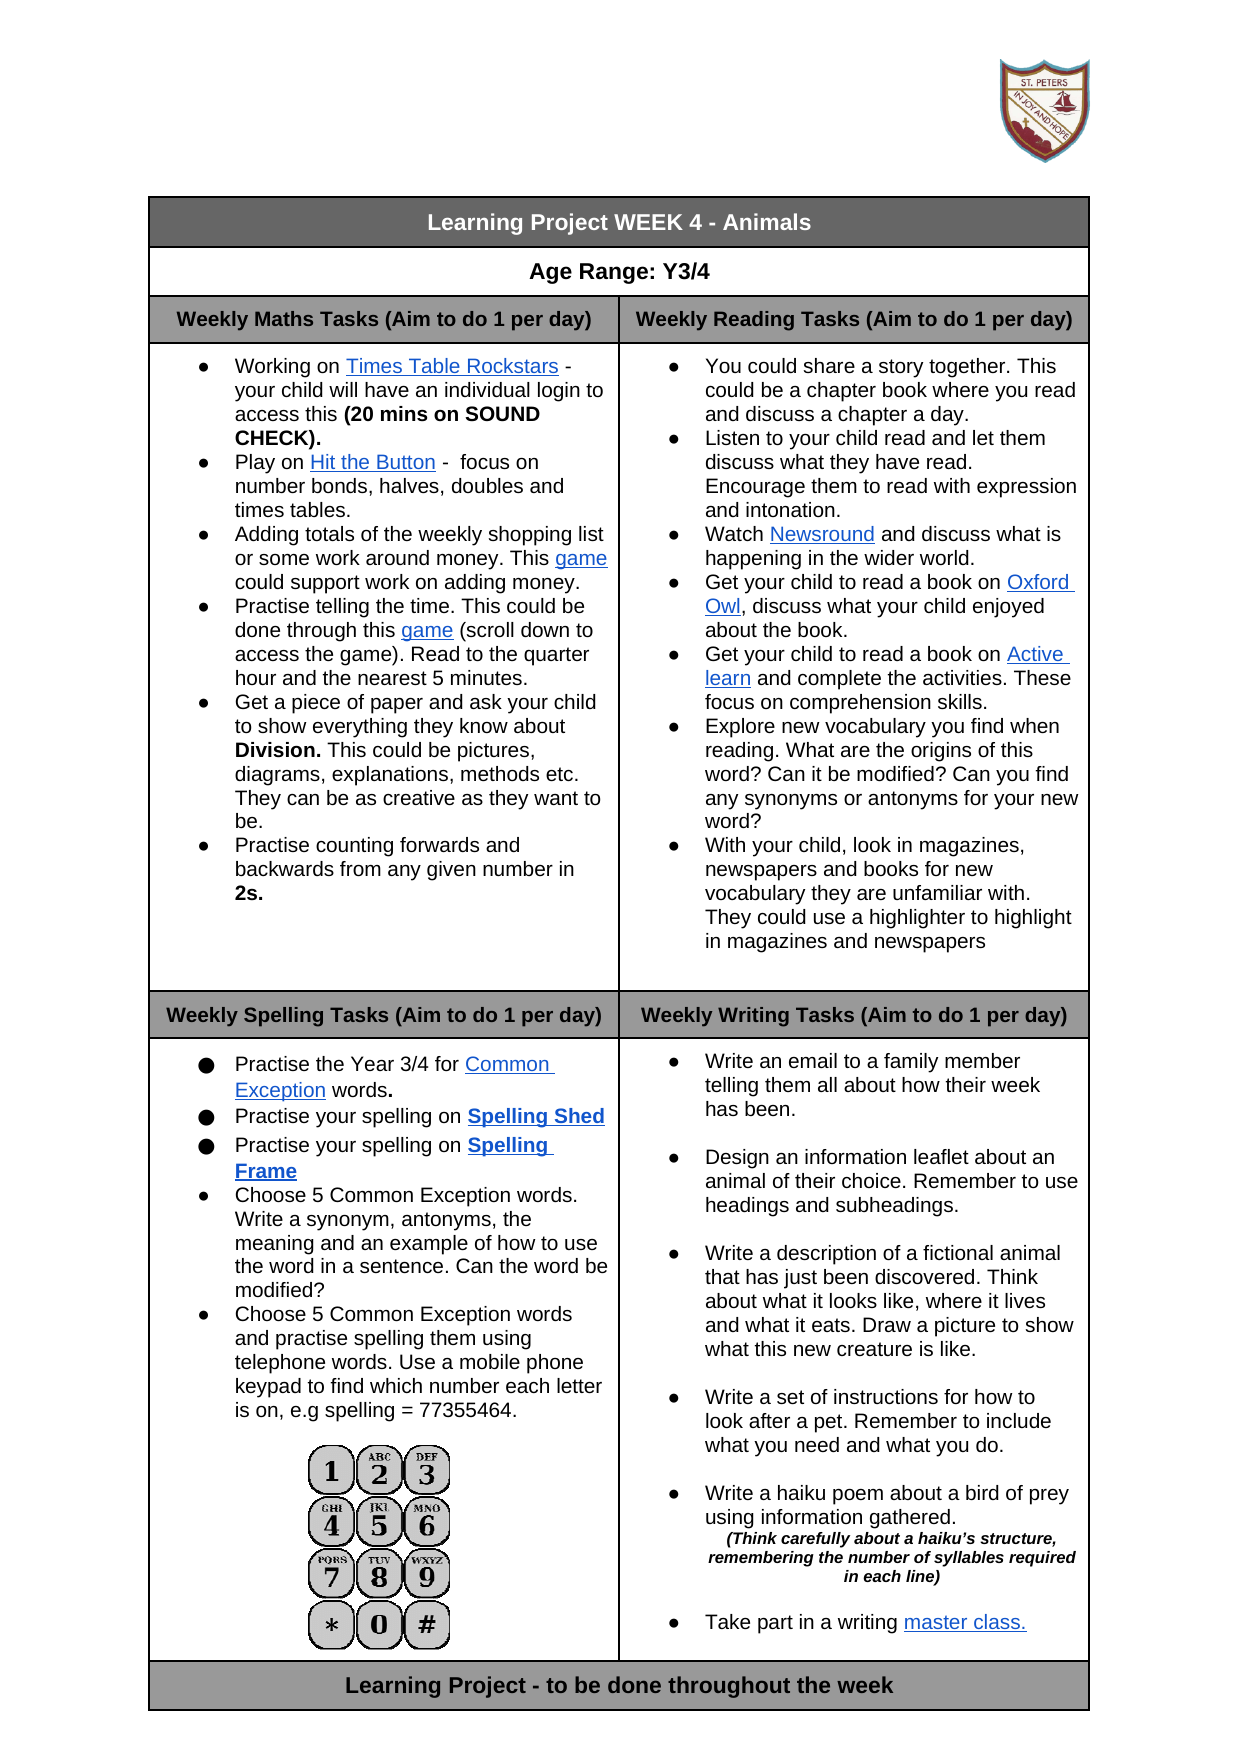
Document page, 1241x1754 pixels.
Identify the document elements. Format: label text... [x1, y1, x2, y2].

table_cell Weekly Writing Tasks (Aim to do 1 per day) [620, 992, 1088, 1037]
table_cell Learning Project - to be done throughout the week [150, 1662, 1088, 1709]
table_cell Weekly Maths Tasks (Aim to do 1 per day) [150, 297, 618, 342]
table_cell Practise the Year 3/4 for Common Exception words. Practise your spelling on Spelling Shed Practise your spelling on Spelling Frame Choose 5 Common Exception words. Write a synonym, antonyms, the meaning and an example of how to use the word in a sentence. Can the word be modified? Choose 5 Common Exception words and practise spelling them using telephone words. Use a mobile phone keypad to find which number each letter is on, e.g spelling = 77355464. [150, 1039, 618, 1660]
table_cell Weekly Spelling Tasks (Aim to do 1 per day) [150, 992, 618, 1037]
table_cell You could share a story together. This could be a chapter book where you read and discuss a chapter a day. Listen to your child read and let them discuss what they have read. Encourage them to read with expression and intonation. Watch Newsround and discuss what is happening in the wider world. Get your child to read a book on Oxford Owl, discuss what your child enjoyed about the book. Get your child to read a book on Active learn and complete the activities. These focus on comprehension skills. Explore new vocabulary you find when reading. What are the origins of this word? Can it be modified? Can you find any synonyms or antonyms for your new word? With your child, look in magazines, newspapers and books for new vocabulary they are unfamiliar with. They could use a highlighter to highlight in magazines and newspapers [620, 344, 1088, 990]
table_cell Age Range: Y3/4 [150, 248, 1088, 295]
table_header Learning Project WEEK 4 - Animals [150, 198, 1088, 246]
picture [999, 59, 1091, 163]
table_cell Working on Times Table Rockstars - your child will have an individual login to access this (20 mins on SOUND CHECK). Play on Hit the Button - focus on number bonds, halves, doubles and times tables. Adding totals of the weekly shopping list or some work around money. This game could support work on adding money. Practise telling the time. This could be done through this game (scroll down to access the game). Read to the quarter hour and the nearest 5 minutes. Get a piece of paper and ask your child to show everything they know about Division. This could be pictures, diagrams, explanations, methods etc. They can be as creative as they want to be. Practise counting forwards and backwards from any given number in 2s. [150, 344, 618, 990]
table_cell Write an email to a family member telling them all about how their week has been. Design an information leaflet about an animal of their choice. Remember to use headings and subheadings. Write a description of a fictional animal that has just been discovered. Think about what it looks like, where it lives and what it eats. Draw a picture to show what this new creature is like. Write a set of instructions for how to look after a pet. Remember to include what you need and what you do. Write a haiku poem about a bird of prey using information gathered. (Think carefully about a haiku’s structure, remembering the number of syllables required in each line) Take part in a writing master class. [620, 1039, 1088, 1660]
table_cell Weekly Reading Tasks (Aim to do 1 per day) [620, 297, 1088, 342]
picture [306, 1443, 451, 1650]
